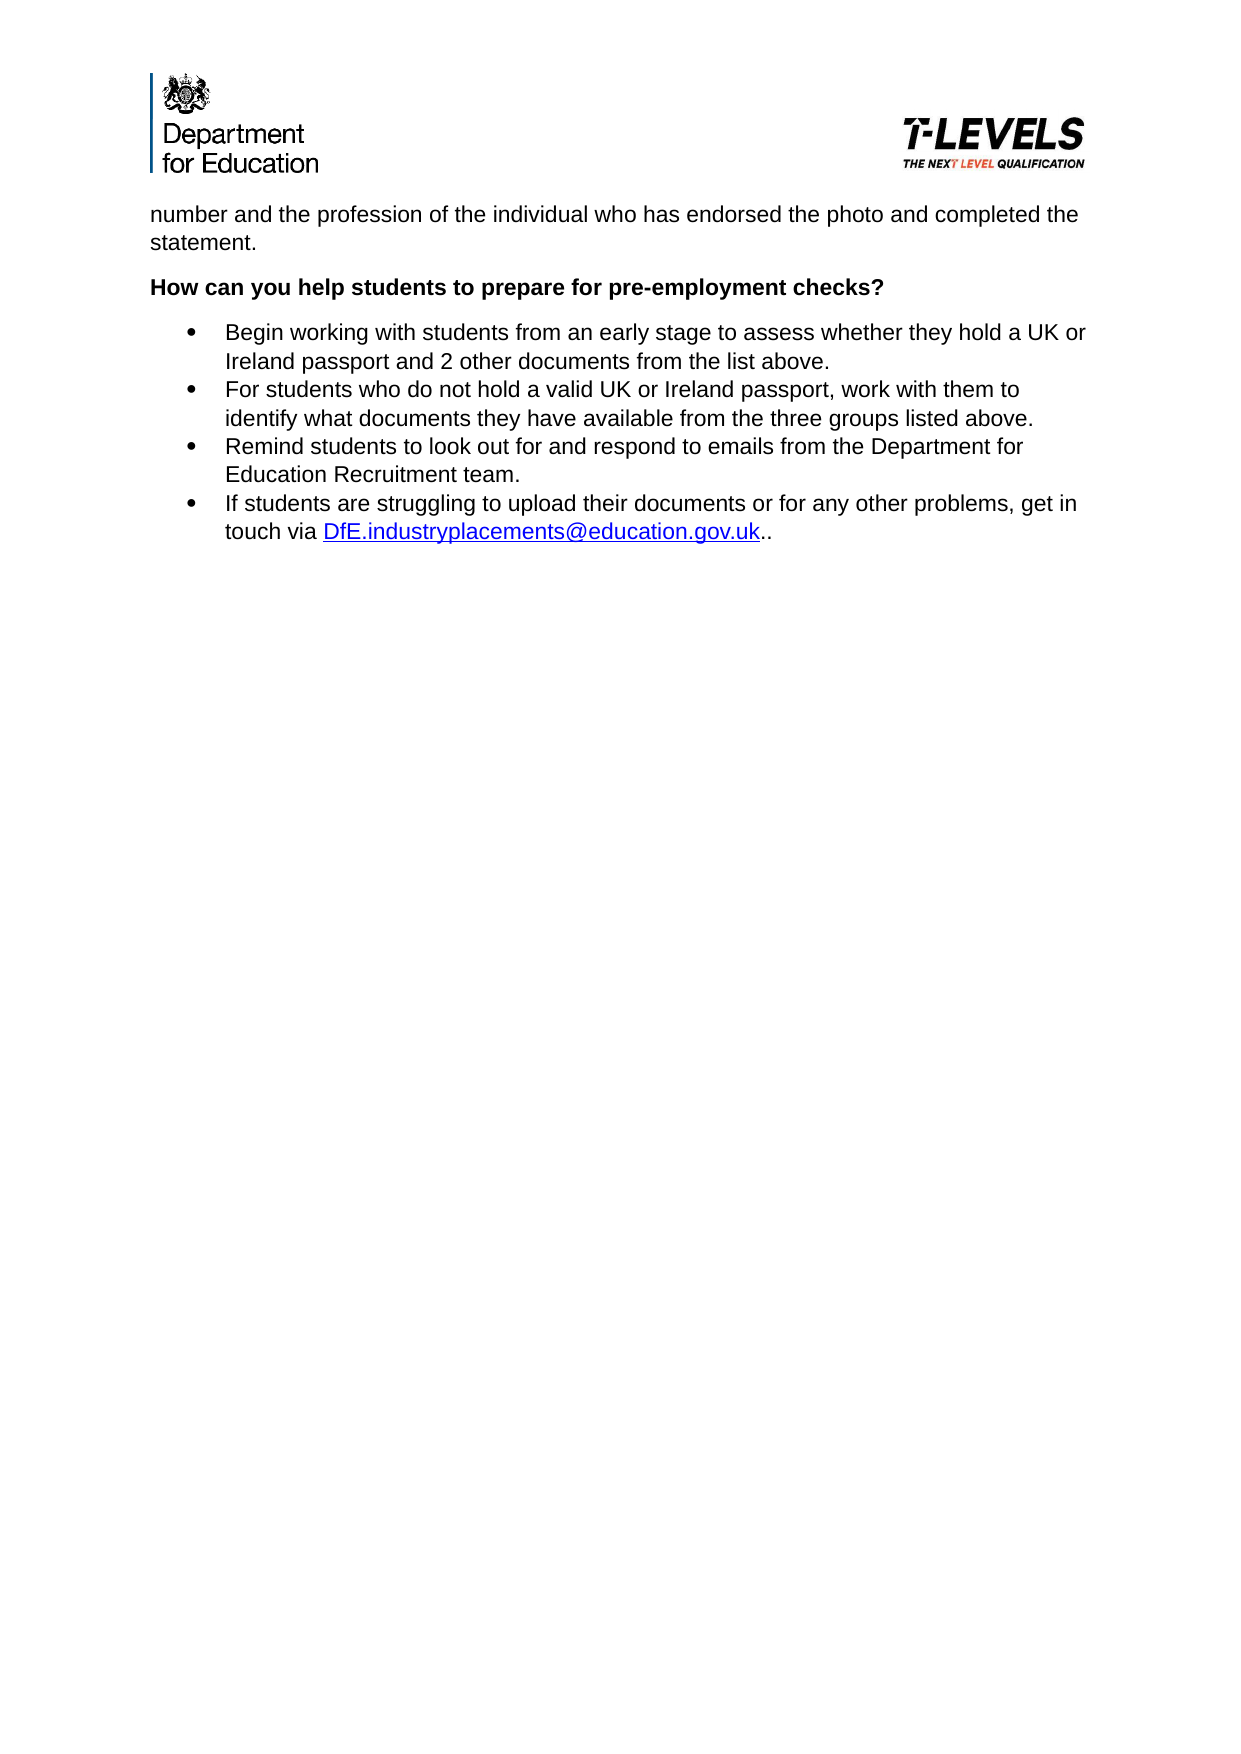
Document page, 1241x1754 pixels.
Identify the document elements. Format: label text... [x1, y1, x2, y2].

text How can you help students to prepare for pre-employment checks? [150, 274, 1090, 300]
list For students who do not hold a valid UK or Ireland passport, work with them to identify what documents they have available from the three groups listed above. [187, 376, 1090, 431]
list Begin working with students from an early stage to assess whether they hold a UK or Ireland passport and 2 other documents from the list above. [187, 319, 1090, 374]
picture [898, 109, 1091, 173]
picture [150, 73, 318, 173]
list Remind students to look out for and respond to emails from the Department for Education Recruitment team. [187, 433, 1090, 488]
list If students are struggling to upload their documents or for any other problems, get in touch via DfE.industryplacements@education.gov.uk.. [187, 490, 1090, 544]
